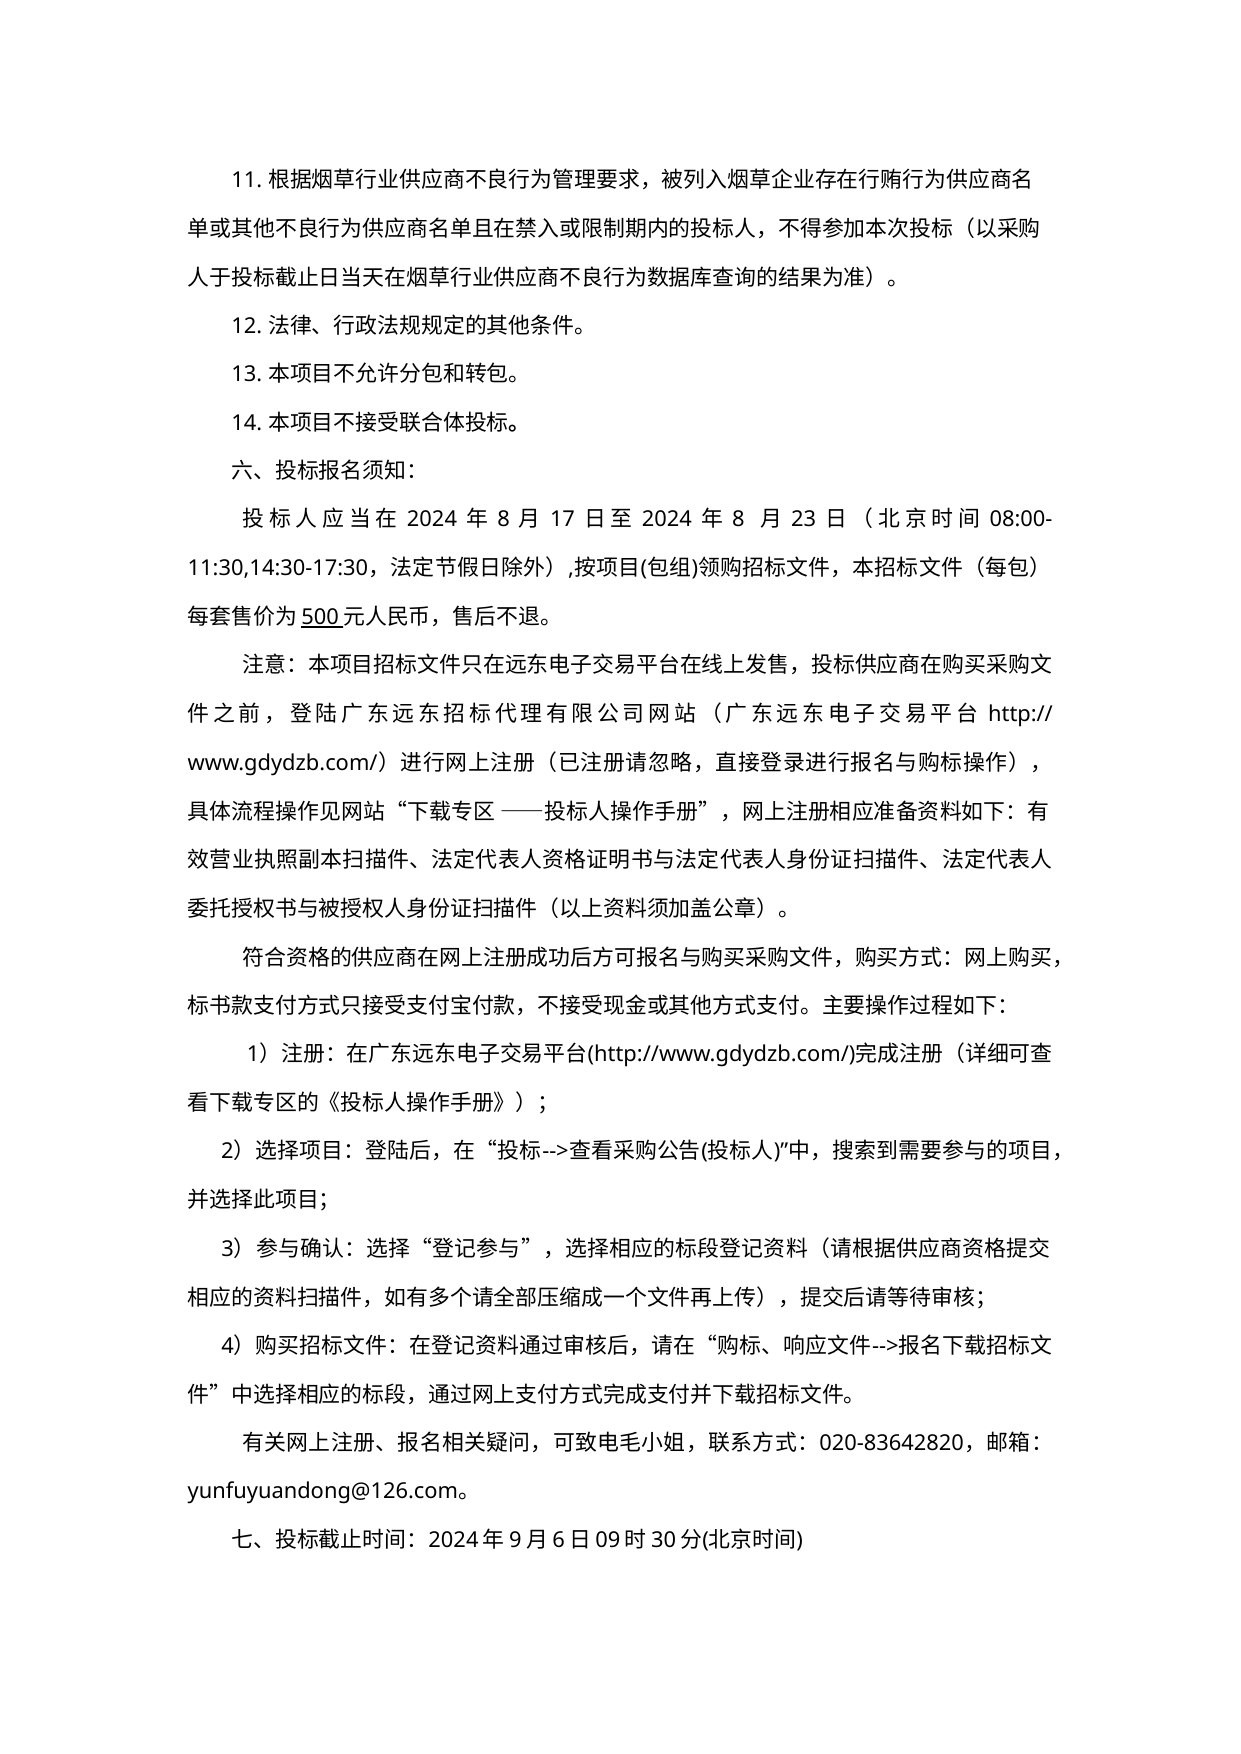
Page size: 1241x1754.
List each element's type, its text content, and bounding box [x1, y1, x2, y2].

text 11. 根据烟草行业供应商不良行为管理要求，被列入烟草企业存在行贿行为供应商名单或其他不良行为供应商名单且在禁入或限制期内的投标人，不得参加本次投标（以采购人于投标截止日当天在烟草行业供应商不良行为数据库查询的结果为准）。 [187, 162, 1053, 292]
text 有关网上注册、报名相关疑问，可致电毛小姐，联系方式：020-83642820，邮箱：yunfuyuandong@126.com。 [187, 1424, 1053, 1506]
text 2）选择项目：登陆后，在“投标-->查看采购公告(投标人)”中，搜索到需要参与的项目，并选择此项目； [187, 1133, 1053, 1214]
text 注意：本项目招标文件只在远东电子交易平台在线上发售，投标供应商在购买采购文件之前，登陆广东远东招标代理有限公司网站（广东远东电子交易平台http://www.gdydzb.com/）进行网上注册（已注册请忽略，直接登录进行报名与购标操作），具体流程操作见网站“下载专区 ——投标人操作手册”，网上注册相应准备资料如下：有效营业执照副本扫描件、法定代表人资格证明书与法定代表人身份证扫描件、法定代表人委托授权书与被授权人身份证扫描件（以上资料须加盖公章）。 [187, 647, 1053, 923]
text 七、投标截止时间：2024年9月6日09时30分(北京时间) [187, 1522, 1053, 1554]
text 14. 本项目不接受联合体投标。 [187, 404, 1053, 437]
text 3）参与确认：选择“登记参与”，选择相应的标段登记资料（请根据供应商资格提交相应的资料扫描件，如有多个请全部压缩成一个文件再上传），提交后请等待审核； [187, 1230, 1053, 1312]
text 13. 本项目不允许分包和转包。 [187, 356, 1053, 389]
text 1）注册：在广东远东电子交易平台(http://www.gdydzb.com/)完成注册（详细可查看下载专区的《投标人操作手册》）； [187, 1036, 1053, 1117]
text 六、投标报名须知： [187, 453, 1053, 485]
text 符合资格的供应商在网上注册成功后方可报名与购买采购文件，购买方式：网上购买，标书款支付方式只接受支付宝付款，不接受现金或其他方式支付。主要操作过程如下： [187, 939, 1053, 1020]
text 投标人应当在2024年8月17日至2024年8 月23日（北京时间08:00-11:30,14:30-17:30，法定节假日除外）,按项目(包组)领购招标文件，本招标文件（每包）每套售价为500元人民币，售后不退。 [187, 501, 1053, 631]
text 4）购买招标文件：在登记资料通过审核后，请在“购标、响应文件-->报名下载招标文件”中选择相应的标段，通过网上支付方式完成支付并下载招标文件。 [187, 1327, 1053, 1409]
text 12. 法律、行政法规规定的其他条件。 [187, 308, 1053, 340]
